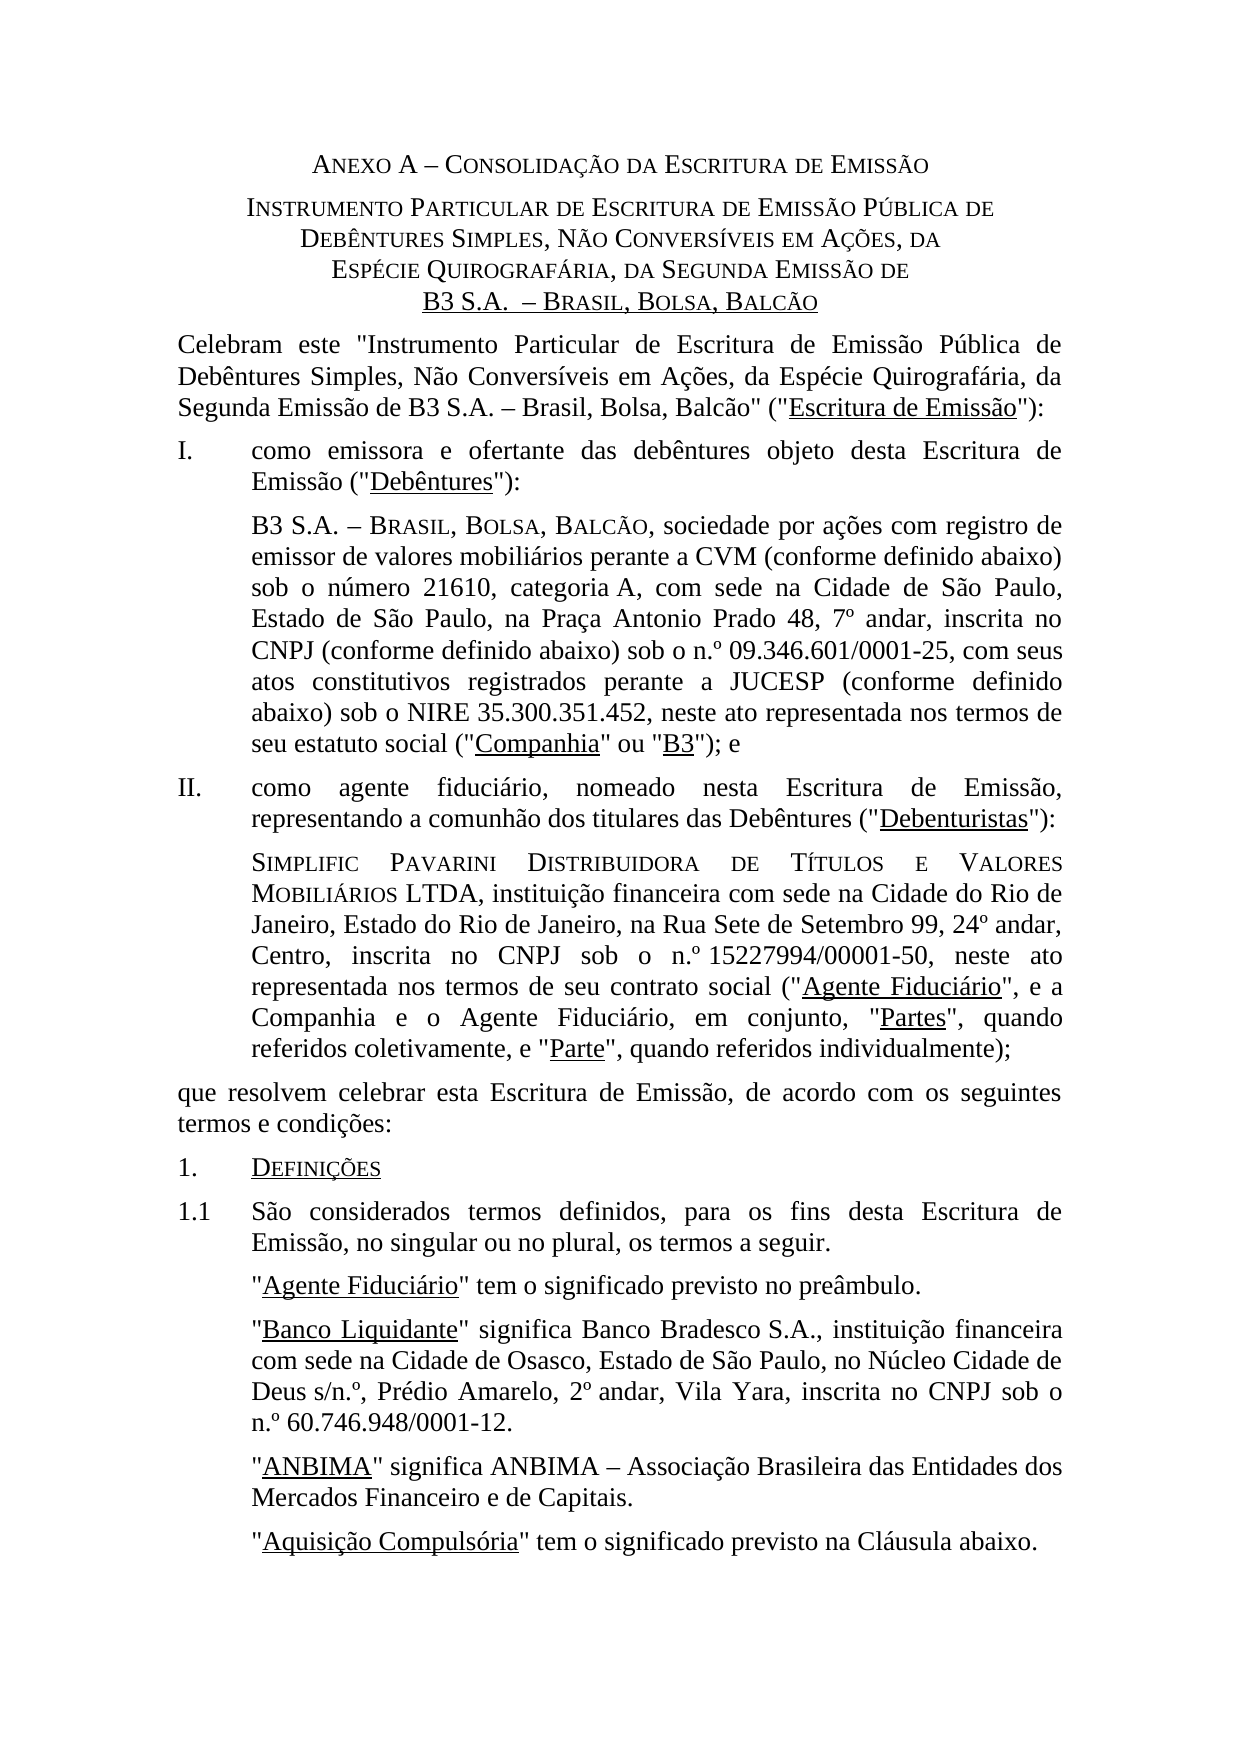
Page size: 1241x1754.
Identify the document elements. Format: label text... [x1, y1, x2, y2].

text B3 S.A. – Brasil, Bolsa, Balcão, sociedade por ações com registro de emissor de valores mobiliários perante a CVM (conforme definido abaixo) sob o número 21610, categoria A, com sede na Cidade de São Paulo, Estado de São Paulo, na Praça Antonio Prado 48, 7º andar, inscrita no CNPJ (conforme definido abaixo) sob o n.º 09.346.601/0001-25, com seus atos constitutivos registrados perante a JUCESP (conforme definido abaixo) sob o NIRE 35.300.351.452, neste ato representada nos termos de seu estatuto social ("Companhia" ou "B3"); e [251, 509, 1063, 758]
text Anexo A – Consolidação da Escritura de Emissão [177, 148, 1063, 179]
text "Agente Fiduciário" tem o significado previsto no preâmbulo. [251, 1269, 1063, 1301]
text "ANBIMA" significa ANBIMA – Associação Brasileira das Entidades dos Mercados Financeiro e de Capitais. [251, 1450, 1063, 1512]
text Celebram este "Instrumento Particular de Escritura de Emissão Pública de Debêntures Simples, Não Conversíveis em Ações, da Espécie Quirografária, da Segunda Emissão de B3 S.A. – Brasil, Bolsa, Balcão" ("Escritura de Emissão"): [177, 328, 1063, 422]
text Instrumento Particular de Escritura de Emissão Pública de Debêntures Simples, Não Conversíveis em Ações, da Espécie Quirografária, da Segunda Emissão de B3 S.A. – Brasil, Bolsa, Balcão [177, 191, 1063, 316]
text Simplific Pavarini Distribuidora de Títulos e Valores Mobiliários LTDA, instituição financeira com sede na Cidade do Rio de Janeiro, Estado do Rio de Janeiro, na Rua Sete de Setembro 99, 24º andar, Centro, inscrita no CNPJ sob o n.º 15227994/00001-50, neste ato representada nos termos de seu contrato social ("Agente Fiduciário", e a Companhia e o Agente Fiduciário, em conjunto, "Partes", quando referidos coletivamente, e "Parte", quando referidos individualmente); [251, 846, 1063, 1064]
text "Banco Liquidante" significa Banco Bradesco S.A., instituição financeira com sede na Cidade de Osasco, Estado de São Paulo, no Núcleo Cidade de Deus s/n.º, Prédio Amarelo, 2º andar, Vila Yara, inscrita no CNPJ sob o n.º 60.746.948/0001-12. [251, 1313, 1063, 1438]
list Definições [177, 1151, 1063, 1182]
text "Aquisição Compulsória" tem o significado previsto na Cláusula 7.14.3 abaixo. [251, 1525, 1063, 1556]
text que resolvem celebrar esta Escritura de Emissão, de acordo com os seguintes termos e condições: [177, 1076, 1063, 1138]
list como emissora e ofertante das debêntures objeto desta Escritura de Emissão ("Debêntures"): [177, 434, 1063, 497]
list como agente fiduciário, nomeado nesta Escritura de Emissão, representando a comunhão dos titulares das Debêntures ("Debenturistas"): [177, 771, 1063, 833]
list São considerados termos definidos, para os fins desta Escritura de Emissão, no singular ou no plural, os termos a seguir. [177, 1194, 1063, 1257]
